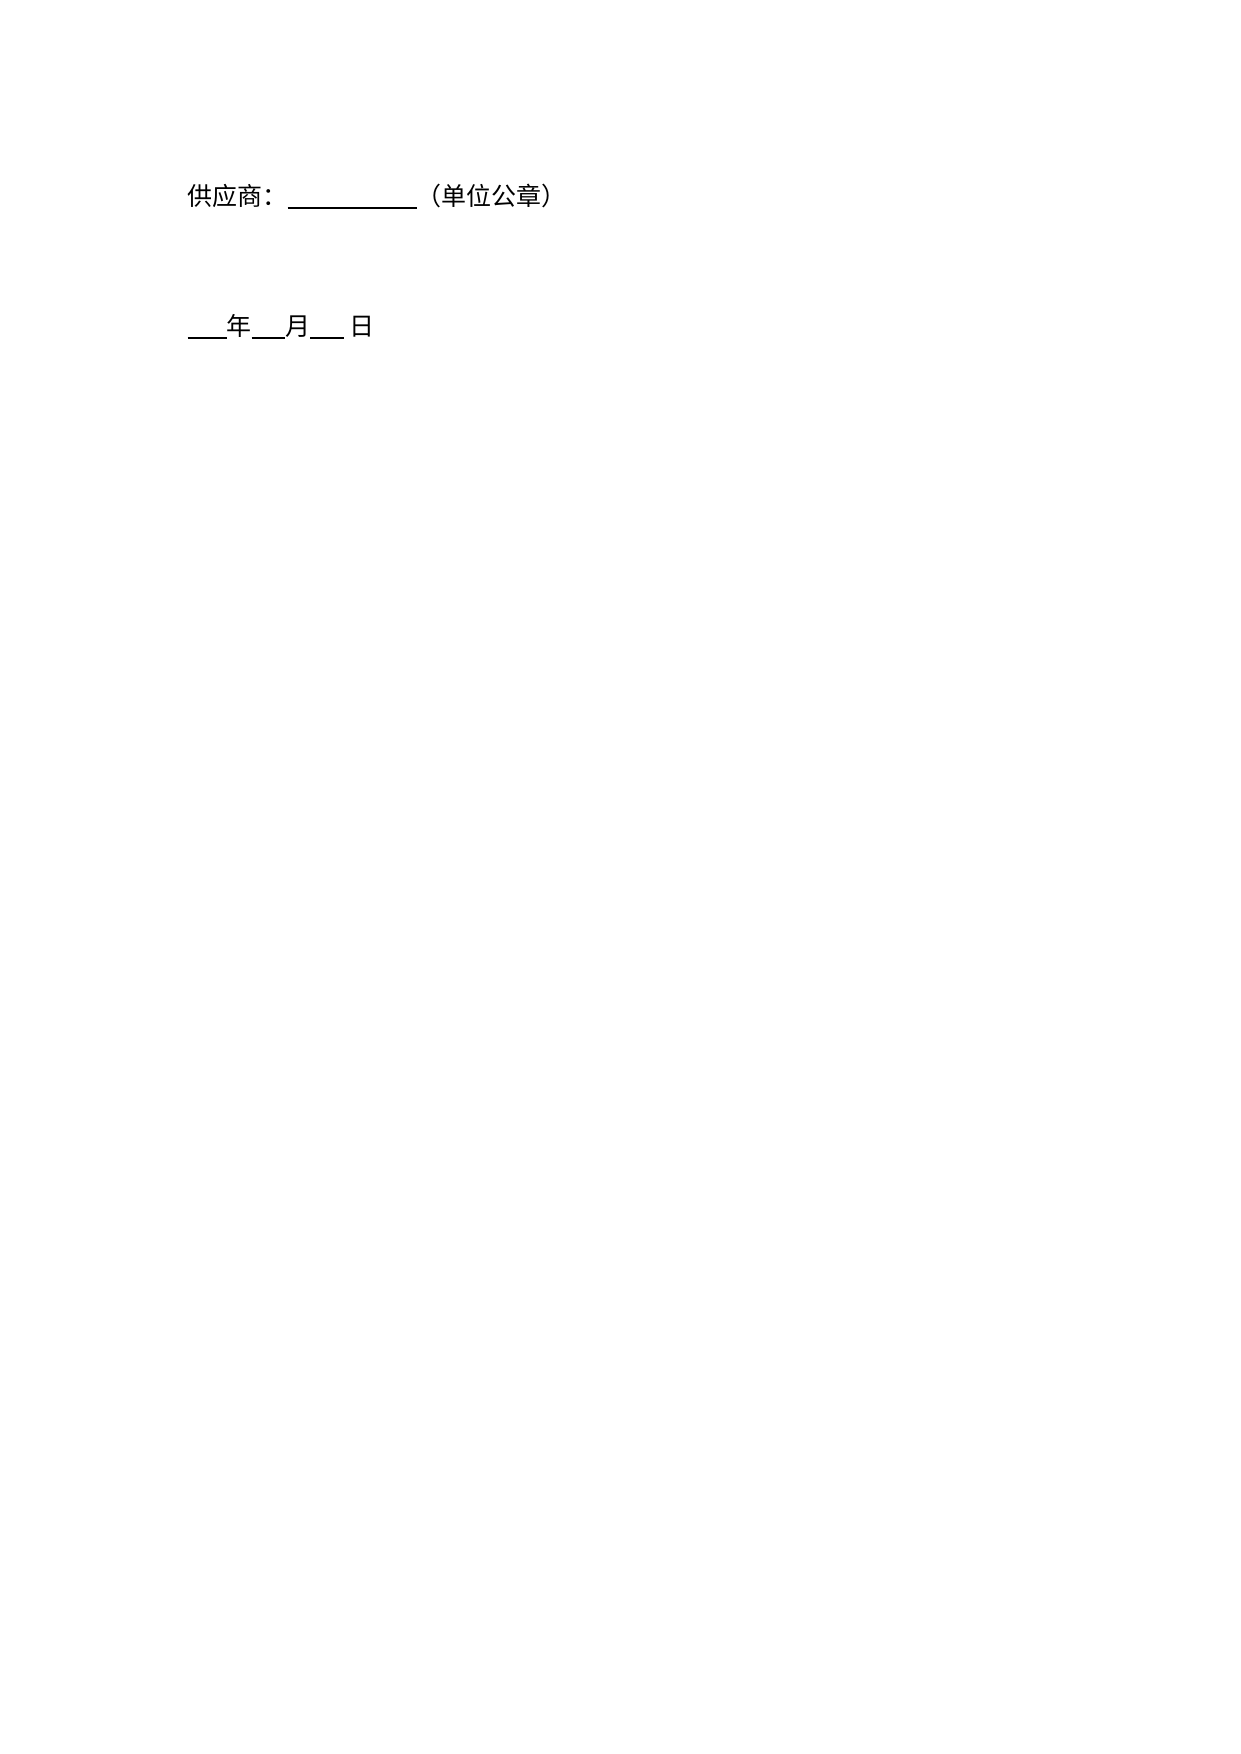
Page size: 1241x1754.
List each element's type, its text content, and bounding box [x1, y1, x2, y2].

text 供应商： （单位公章） [187, 162, 1053, 227]
text 年 月 日 [187, 292, 1053, 357]
